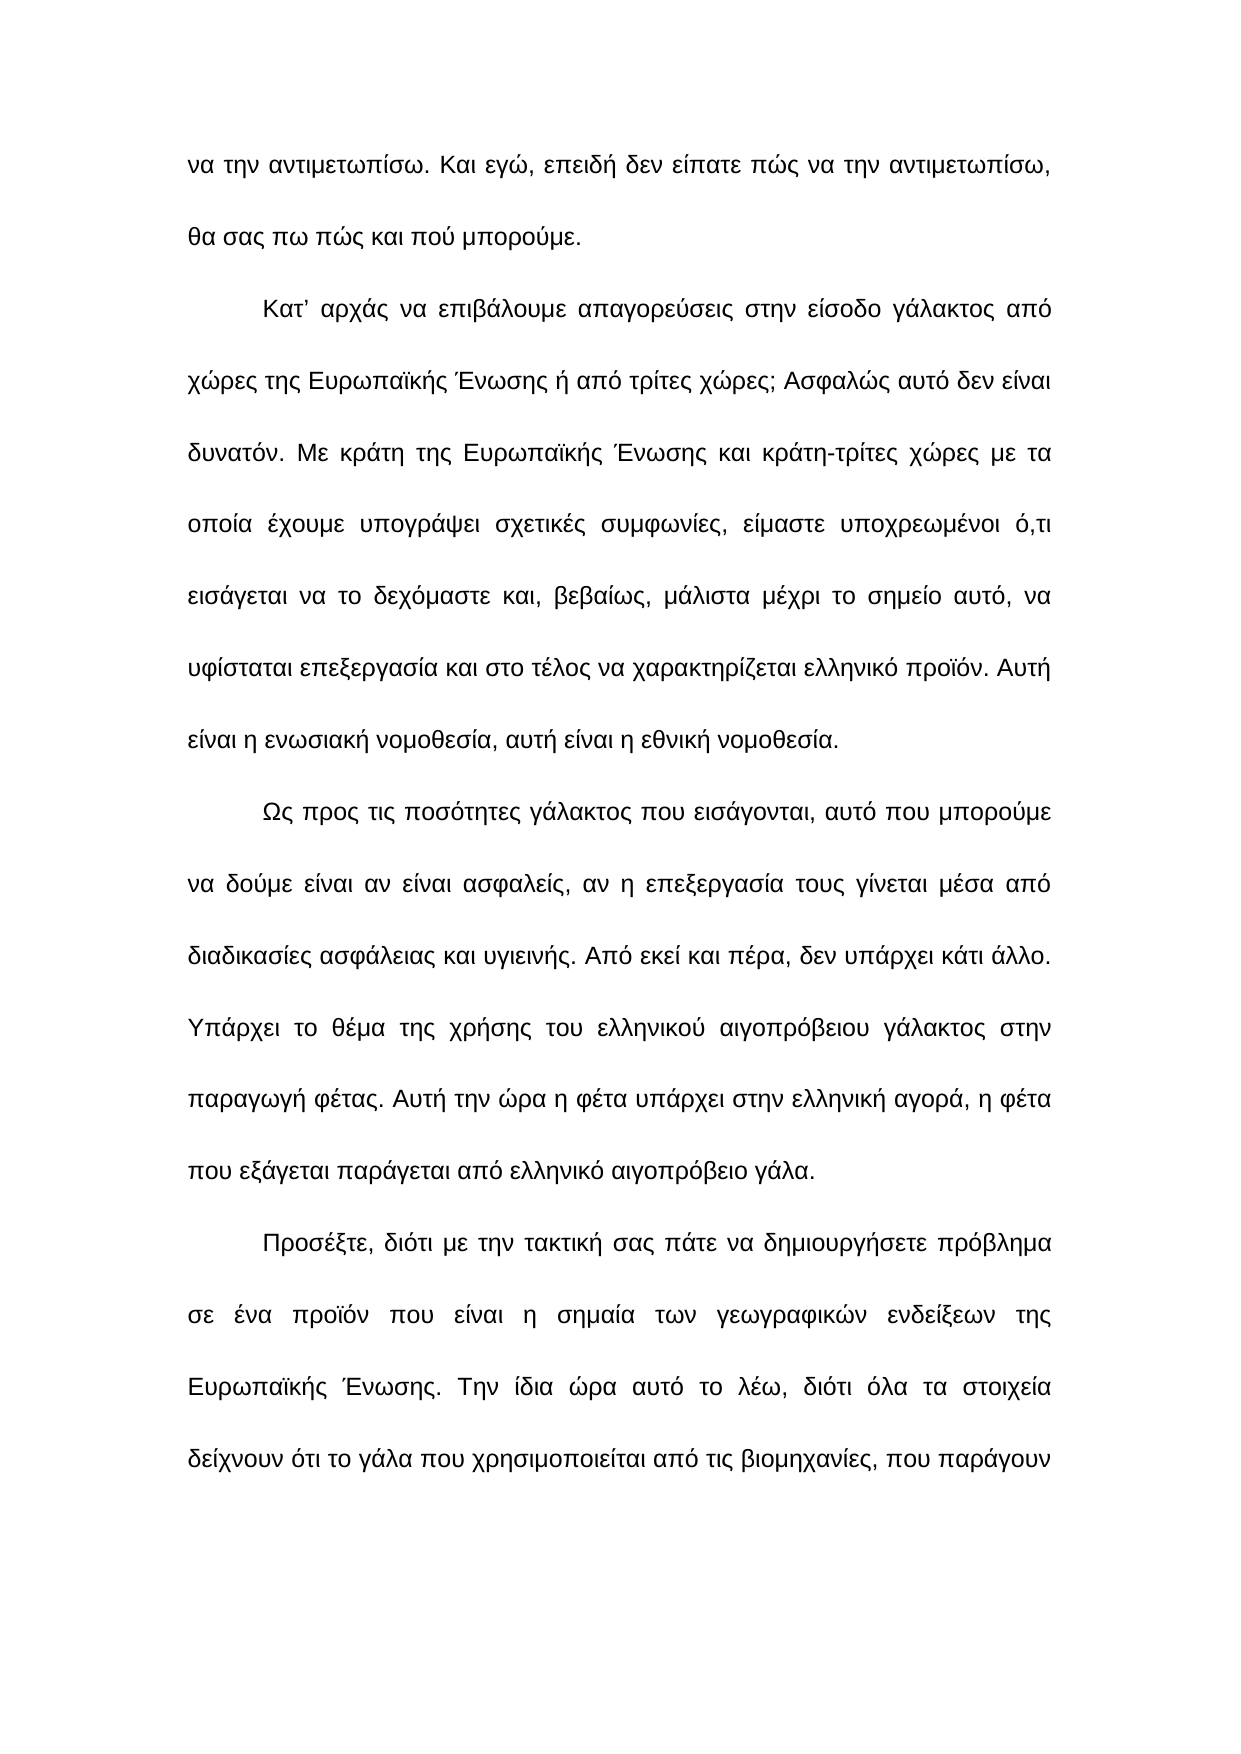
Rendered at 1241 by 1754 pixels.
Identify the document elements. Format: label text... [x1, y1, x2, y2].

text Κατ’ αρχάς να επιβάλουμε απαγορεύσεις στην είσοδο γάλακτος από χώρες της Ευρωπαϊκής Ένωσης ή από τρίτες χώρες; Ασφαλώς αυτό δεν είναι δυνατόν. Με κράτη της Ευρωπαϊκής Ένωσης και κράτη-τρίτες χώρες με τα οποία έχουμε υπογράψει σχετικές συμφωνίες, είμαστε υποχρεωμένοι ό,τι εισάγεται να το δεχόμαστε και, βεβαίως, μάλιστα μέχρι το σημείο αυτό, να υφίσταται επεξεργασία και στο τέλος να χαρακτηρίζεται ελληνικό προϊόν. Αυτή είναι η ενωσιακή νομοθεσία, αυτή είναι η εθνική νομοθεσία. [187, 294, 1053, 754]
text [187, 1228, 1053, 1472]
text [187, 150, 1053, 251]
text Ως προς τις ποσότητες γάλακτος που εισάγονται, αυτό που μπορούμε να δούμε είναι αν είναι ασφαλείς, αν η επεξεργασία τους γίνεται μέσα από διαδικασίες ασφάλειας και υγιεινής. Από εκεί και πέρα, δεν υπάρχει κάτι άλλο. Υπάρχει το θέμα της χρήσης του ελληνικού αιγοπρόβειου γάλακτος στην παραγωγή φέτας. Αυτή την ώρα η φέτα υπάρχει στην ελληνική αγορά, η φέτα που εξάγεται παράγεται από ελληνικό αιγοπρόβειο γάλα. [187, 797, 1053, 1185]
